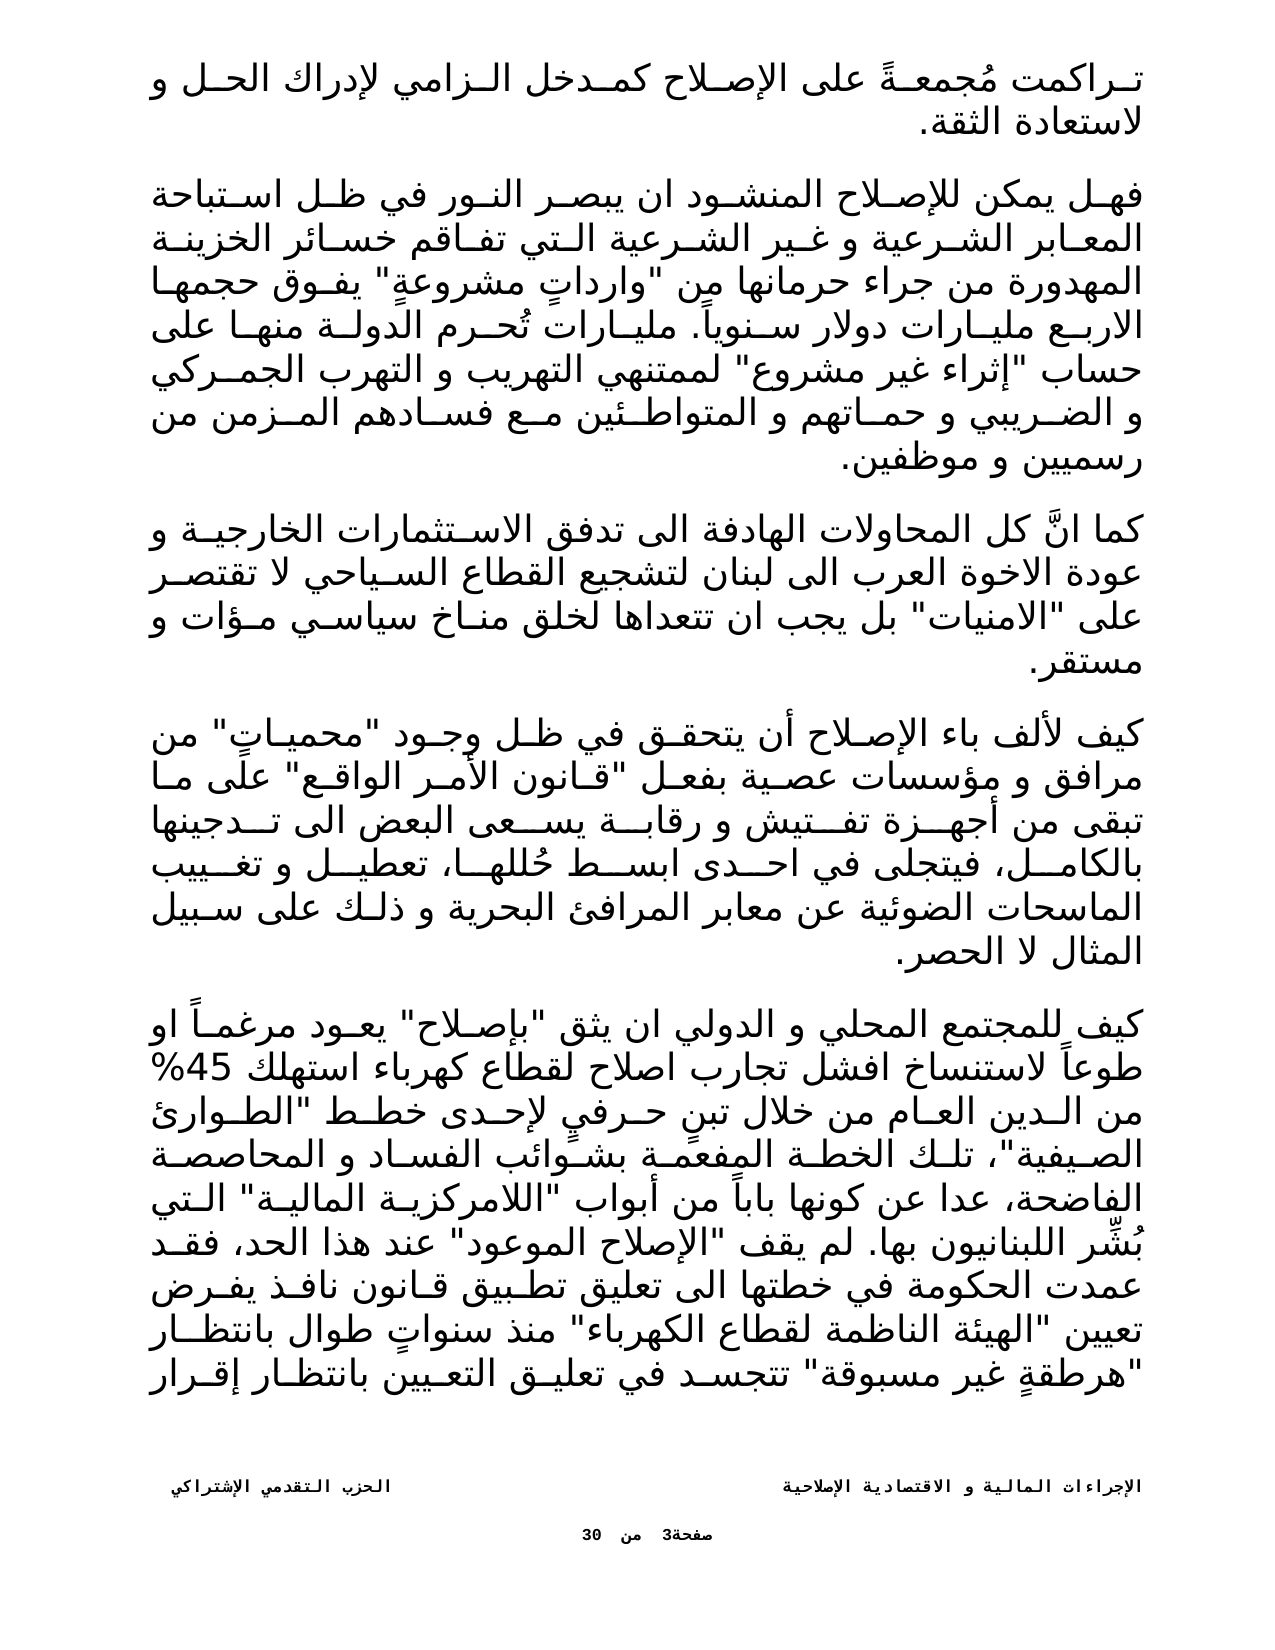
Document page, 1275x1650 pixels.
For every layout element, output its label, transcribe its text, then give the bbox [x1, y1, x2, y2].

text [150, 56, 1144, 143]
text كما انَّ كل المحاولات الهادفة الى تدفق الاستثمارات الخارجية و عودة الاخوة العرب الى لبنان لتشجيع القطاع السياحي لا تقتصر على "الامنيات" بل يجب ان تتعداها لخلق مناخ سياسي مؤات و مستقر. [150, 507, 1144, 682]
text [150, 1002, 1144, 1395]
text كيف لألف باء الإصلاح أن يتحقق في ظل وجود "محمياتٍ" من مرافق و مؤسسات عصية بفعل "قانون الأمر الواقع" على ما تبقى من أجهزة تفتيش و رقابة يسعى البعض الى تدجينها بالكامل، فيتجلى في احدى ابسط حُللها، تعطيل و تغييب الماسحات الضوئية عن معابر المرافئ البحرية و ذلك على سبيل المثال لا الحصر. [150, 711, 1144, 973]
text فهل يمكن للإصلاح المنشود ان يبصر النور في ظل استباحة المعابر الشرعية و غير الشرعية التي تفاقم خسائر الخزينة المهدورة من جراء حرمانها من "وارداتٍ مشروعةٍ" يفوق حجمها الاربع مليارات دولار سنوياً. مليارات تُحرم الدولة منها على حساب "إثراء غير مشروع" لممتنهي التهريب و التهرب الجمركي و الضريبي و حماتهم و المتواطئين مع فسادهم المزمن من رسميين و موظفين. [150, 173, 1144, 478]
